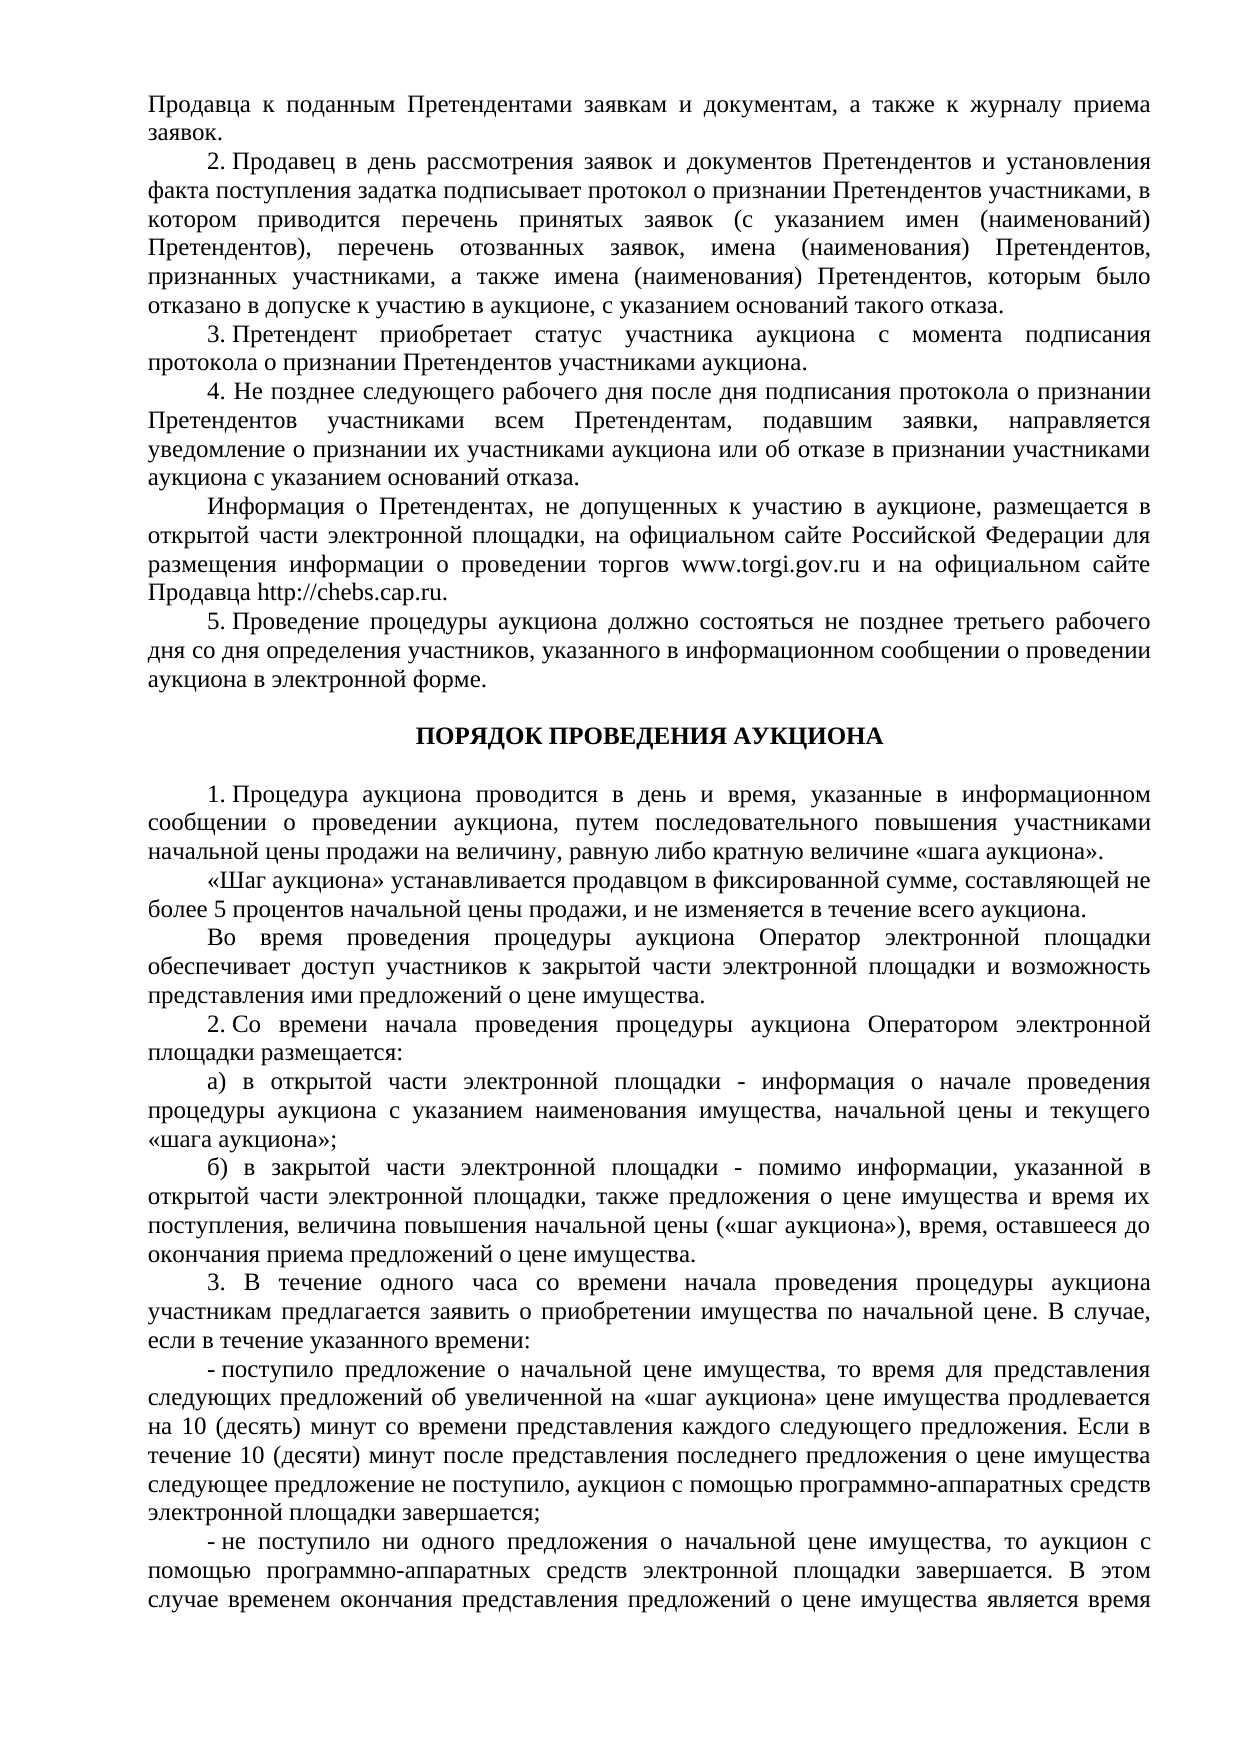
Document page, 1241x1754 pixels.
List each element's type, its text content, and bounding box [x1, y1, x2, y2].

text Во время проведения процедуры аукциона Оператор электронной площадки обеспечивает доступ участников к закрытой части электронной площадки и возможность представления ими предложений о цене имущества. [148, 922, 1152, 1009]
text 3. В течение одного часа со времени начала проведения процедуры аукциона участникам предлагается заявить о приобретении имущества по начальной цене. В случае, если в течение указанного времени: [148, 1267, 1152, 1354]
text 4. Не позднее следующего рабочего дня после дня подписания протокола о признании Претендентов участниками всем Претендентам, подавшим заявки, направляется уведомление о признании их участниками аукциона или об отказе в признании участниками аукциона с указанием оснований отказа. [148, 376, 1152, 491]
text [148, 89, 1152, 146]
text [148, 1526, 1152, 1612]
text б) в закрытой части электронной площадки - помимо информации, указанной в открытой части электронной площадки, также предложения о цене имущества и время их поступления, величина повышения начальной цены («шаг аукциона»), время, оставшееся до окончания приема предложений о цене имущества. [148, 1152, 1152, 1267]
text «Шаг аукциона» устанавливается продавцом в фиксированной сумме, составляющей не более 5 процентов начальной цены продажи, и не изменяется в течение всего аукциона. [148, 865, 1152, 922]
text - поступило предложение о начальной цене имущества, то время для представления следующих предложений об увеличенной на «шаг аукциона» цене имущества продлевается на 10 (десять) минут со времени представления каждого следующего предложения. Если в течение 10 (десяти) минут после представления последнего предложения о цене имущества следующее предложение не поступило, аукцион с помощью программно-аппаратных средств электронной площадки завершается; [148, 1354, 1152, 1526]
text 2. Со времени начала проведения процедуры аукциона Оператором электронной площадки размещается: [148, 1009, 1152, 1066]
text Порядок проведения аукциона [148, 721, 1152, 750]
text а) в открытой части электронной площадки - информация о начале проведения процедуры аукциона с указанием наименования имущества, начальной цены и текущего «шага аукциона»; [148, 1066, 1152, 1152]
text 5. Проведение процедуры аукциона должно состояться не позднее третьего рабочего дня со дня определения участников, указанного в информационном сообщении о проведении аукциона в электронной форме. [148, 606, 1152, 692]
text 1. Процедура аукциона проводится в день и время, указанные в информационном сообщении о проведении аукциона, путем последовательного повышения участниками начальной цены продажи на величину, равную либо кратную величине «шага аукциона». [148, 779, 1152, 865]
text 3. Претендент приобретает статус участника аукциона с момента подписания протокола о признании Претендентов участниками аукциона. [148, 319, 1152, 376]
text 2. Продавец в день рассмотрения заявок и документов Претендентов и установления факта поступления задатка подписывает протокол о признании Претендентов участниками, в котором приводится перечень принятых заявок (с указанием имен (наименований) Претендентов), перечень отозванных заявок, имена (наименования) Претендентов, признанных участниками, а также имена (наименования) Претендентов, которым было отказано в допуске к участию в аукционе, с указанием оснований такого отказа. [148, 146, 1152, 319]
text Информация о Претендентах, не допущенных к участию в аукционе, размещается в открытой части электронной площадки, на официальном сайте Российской Федерации для размещения информации о проведении торгов www.torgi.gov.ru и на официальном сайте Продавца http://chebs.cap.ru. [148, 491, 1152, 606]
